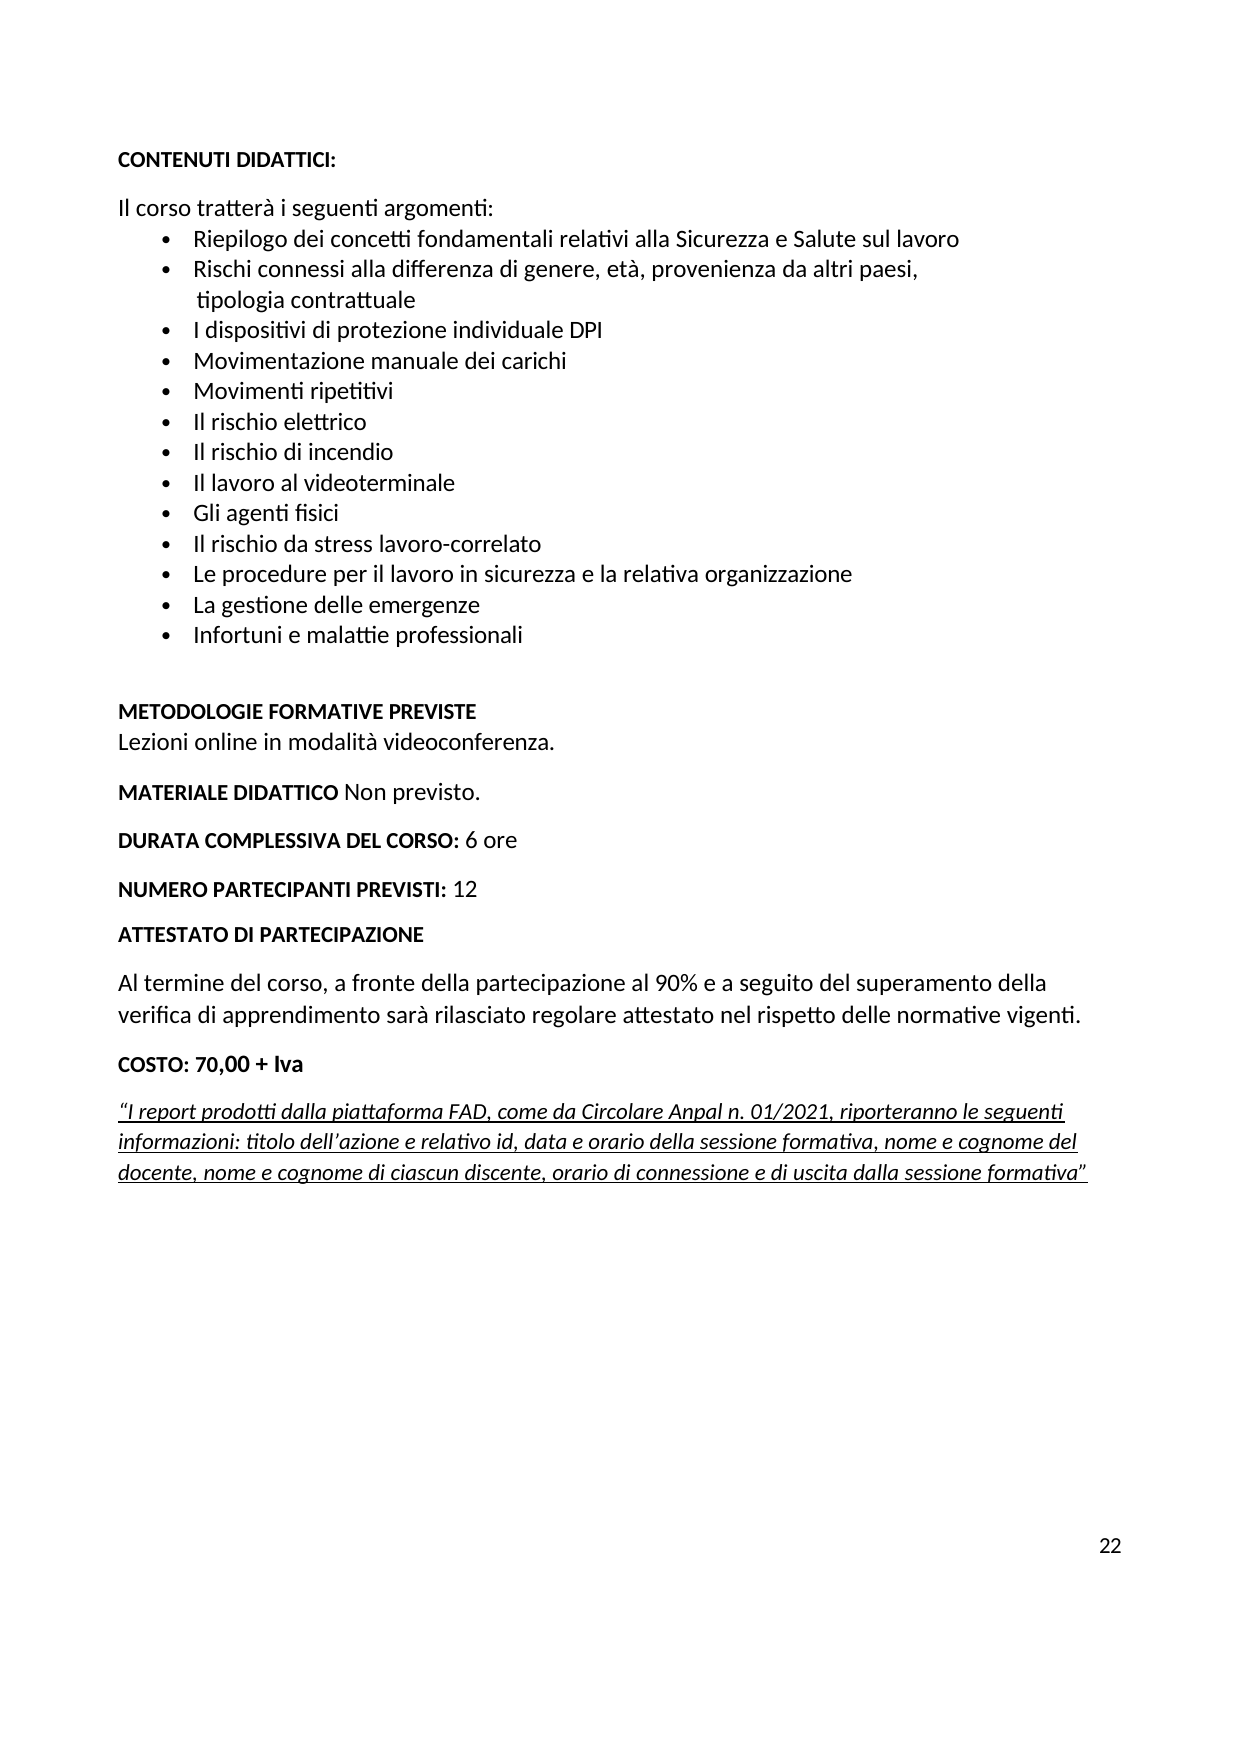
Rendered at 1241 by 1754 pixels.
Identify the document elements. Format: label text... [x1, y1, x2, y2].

text CONTENUTI DIDATTICI: [118, 146, 1148, 173]
text “I report prodotti dalla piattaforma FAD, come da Circolare Anpal n. 01/2021, riporteranno le seguenti informazioni: titolo dell’azione e relativo id, data e orario della sessione formativa, nome e cognome del docente, nome e cognome di ciascun discente, orario di connessione e di uscita dalla sessione formativa” [118, 1097, 1148, 1186]
text METODOLOGIE FORMATIVE PREVISTE [118, 697, 1148, 725]
list Infortuni e malattie professionali [162, 619, 1148, 650]
list Rischi connessi alla differenza di genere, età, provenienza da altri paesi, tipologia contrattuale [162, 253, 919, 314]
list I dispositivi di protezione individuale DPI [162, 314, 1148, 345]
text Al termine del corso, a fronte della partecipazione al 90% e a seguito del superamento della verifica di apprendimento sarà rilasciato regolare attestato nel rispetto delle normative vigenti. [118, 967, 1119, 1030]
list Riepilogo dei concetti fondamentali relativi alla Sicurezza e Salute sul lavoro [162, 223, 1148, 253]
list Gli agenti fisici [162, 497, 1148, 528]
text COSTO: 70,00 + Iva [118, 1048, 1148, 1078]
list Il rischio di incendio [162, 436, 1148, 467]
list Le procedure per il lavoro in sicurezza e la relativa organizzazione [162, 558, 1148, 589]
list Il lavoro al videoterminale [162, 467, 1148, 497]
text Lezioni online in modalità videoconferenza. [118, 727, 1148, 757]
list Movimentazione manuale dei carichi [162, 345, 1148, 375]
list Movimenti ripetitivi [162, 375, 1148, 406]
text Il corso tratterà i seguenti argomenti: [118, 192, 1148, 223]
text MATERIALE DIDATTICO Non previsto. DURATA COMPLESSIVA DEL CORSO: 6 ore NUMERO PARTECIPANTI PREVISTI: 12 ATTESTATO DI PARTECIPAZIONE [118, 776, 560, 949]
list Il rischio da stress lavoro-correlato [162, 528, 1148, 558]
list Il rischio elettrico [162, 406, 1148, 436]
list La gestione delle emergenze [162, 589, 1148, 619]
